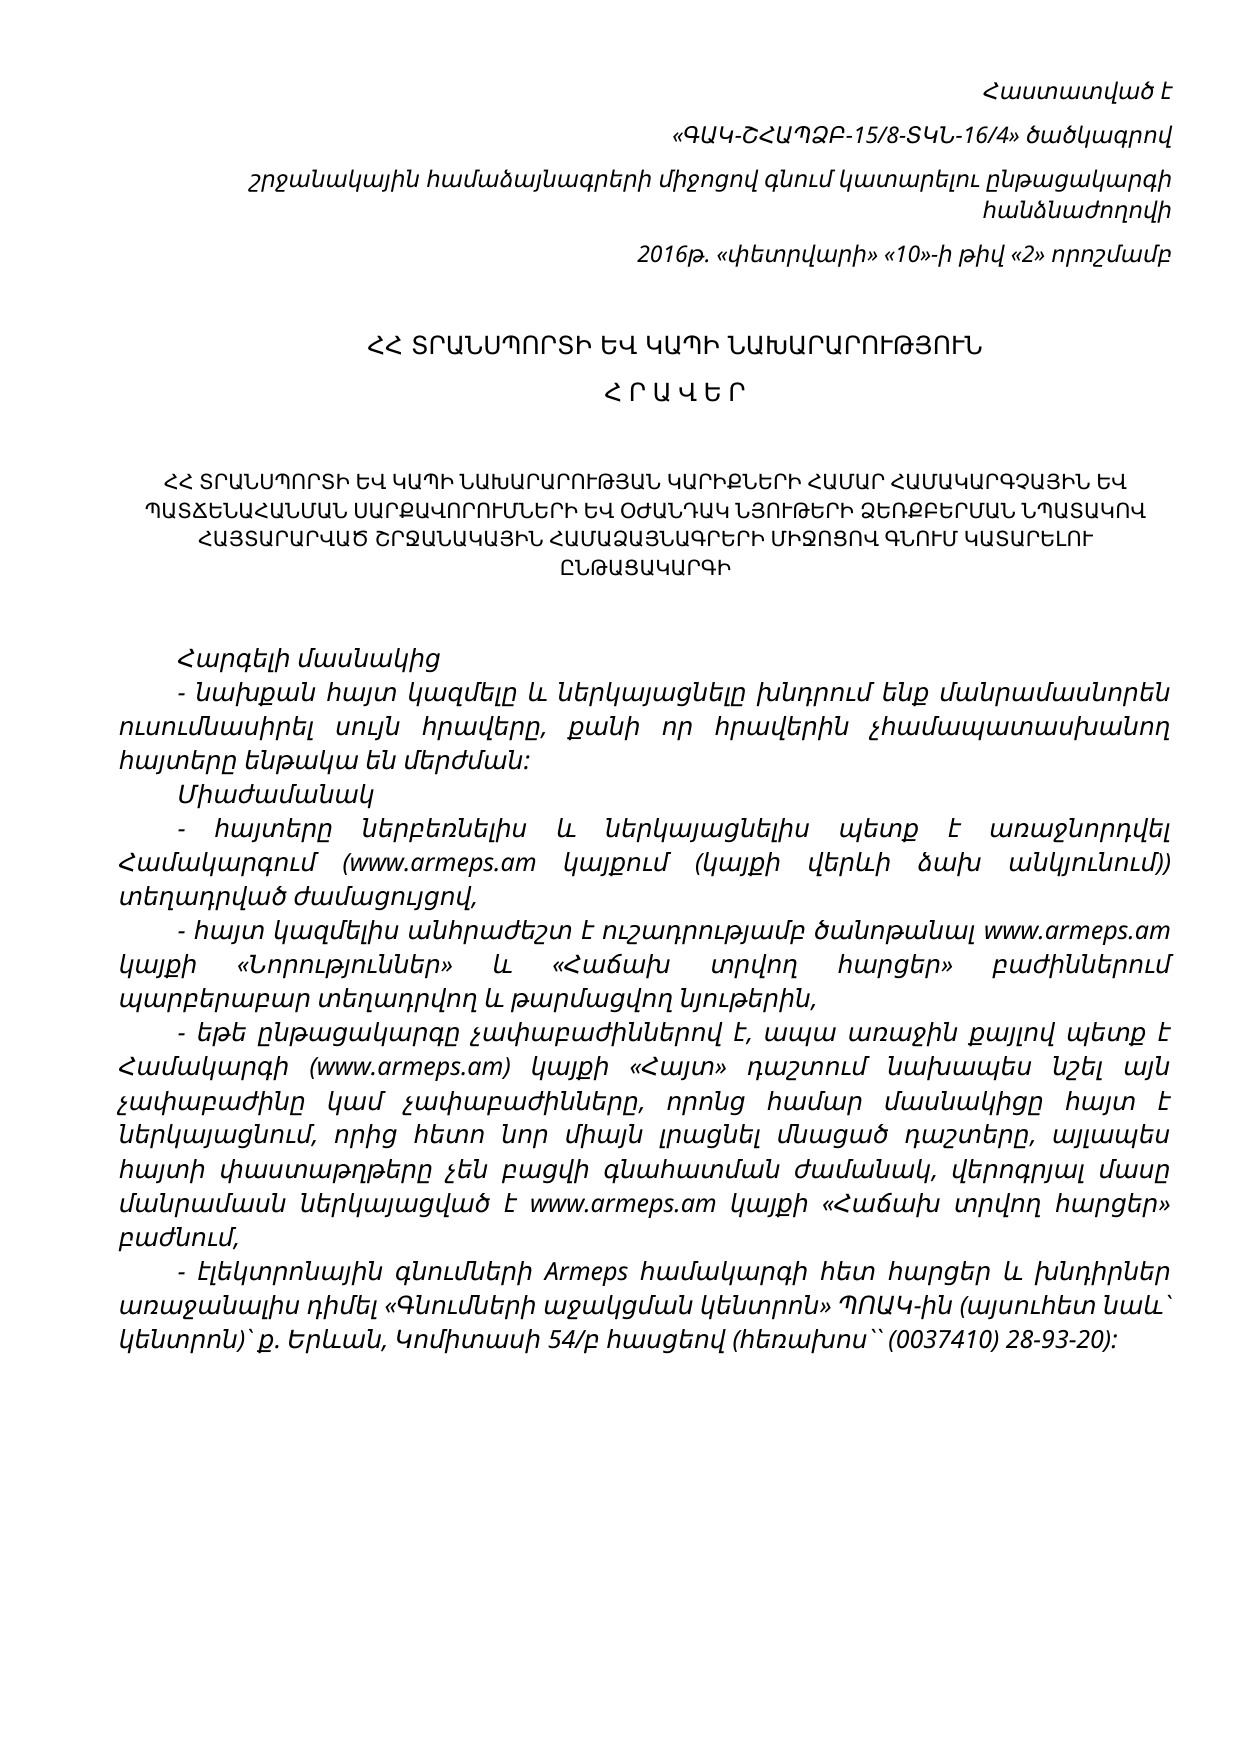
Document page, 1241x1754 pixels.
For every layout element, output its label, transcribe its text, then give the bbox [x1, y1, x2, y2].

text 2016թ. «փետրվարի» «10»-ի թիվ «2» որոշմամբ [118, 237, 1172, 269]
text Հարգելի մասնակից [118, 640, 1171, 674]
text - հայտ կազմելիս անհրաժեշտ է ուշադրությամբ ծանոթանալ www.armeps.am կայքի «Նորություններ» և «Հաճախ տրվող հարցեր» բաժիններում պարբերաբար տեղադրվող և թարմացվող նյութերին, [118, 913, 1171, 1015]
text - նախքան հայտ կազմելը և ներկայացնելը խնդրում ենք մանրամասնորեն ուսումնասիրել սույն հրավերը, քանի որ հրավերին չհամապատասխանող հայտերը ենթակա են մերժման: [118, 674, 1171, 777]
text Հ Ր Ա Վ Ե Ր [118, 374, 1172, 408]
text ՀՀ ՏՐԱՆՍՊՈՐՏԻ ԵՎ ԿԱՊԻ ՆԱԽԱՐԱՐՈՒԹՅԱՆ ԿԱՐԻՔՆԵՐԻ ՀԱՄԱՐ ՀԱՄԱԿԱՐԳՉԱՅԻՆ ԵՎ ՊԱՏՃԵՆԱՀԱՆՄԱՆ ՍԱՐՔԱՎՈՐՈՒՄՆԵՐԻ ԵՎ ՕԺԱՆԴԱԿ ՆՅՈՒԹԵՐԻ ՁԵՌՔԲԵՐՄԱՆ ՆՊԱՏԱԿՈՎ ՀԱՅՏԱՐԱՐՎԱԾ ՇՐՋԱՆԱԿԱՅԻՆ ՀԱՄԱՁԱՅՆԱԳՐԵՐԻ ՄԻՋՈՑՈՎ ԳՆՈՒՄ ԿԱՏԱՐԵԼՈՒ ԸՆԹԱՑԱԿԱՐԳԻ [118, 467, 1172, 581]
text - էլեկտրոնային գնումների Armeps համակարգի հետ հարցեր և խնդիրներ առաջանալիս դիմել «Գնումների աջակցման կենտրոն» ՊՈԱԿ-ին (այսուհետ նաև` կենտրոն)` ք. Երևան, Կոմիտասի 54/բ հասցեով (հեռախոս`` (0037410) 28-93-20): [118, 1253, 1171, 1356]
text Հաստատված է [118, 75, 1172, 106]
text - հայտերը ներբեռնելիս և ներկայացնելիս պետք է առաջնորդվել Համակարգում (www.armeps.am կայքում (կայքի վերևի ձախ անկյունում)) տեղադրված ժամացույցով, [118, 811, 1171, 913]
text Միաժամանակ [118, 777, 1171, 811]
text ՀՀ ՏՐԱՆՍՊՈՐՏԻ ԵՎ ԿԱՊԻ ՆԱԽԱՐԱՐՈՒԹՅՈՒՆ [118, 328, 1172, 362]
text շրջանակային համաձայնագրերի միջոցով գնում կատարելու ընթացակարգի հանձնաժողովի [118, 162, 1172, 225]
text - եթե ընթացակարգը չափաբաժիններով է, ապա առաջին քայլով պետք է Համակարգի (www.armeps.am) կայքի «Հայտ» դաշտում նախապես նշել այն չափաբաժինը կամ չափաբաժինները, որոնց համար մասնակիցը հայտ է ներկայացնում, որից հետո նոր միայն լրացնել մնացած դաշտերը, այլապես հայտի փաստաթղթերը չեն բացվի գնահատման ժամանակ, վերոգրյալ մասը մանրամասն ներկայացված է www.armeps.am կայքի «Հաճախ տրվող հարցեր» բաժնում, [118, 1015, 1171, 1253]
text «ԳԱԿ-ՇՀԱՊՁԲ-15/8-ՏԿՆ-16/4» ծածկագրով [118, 119, 1172, 150]
